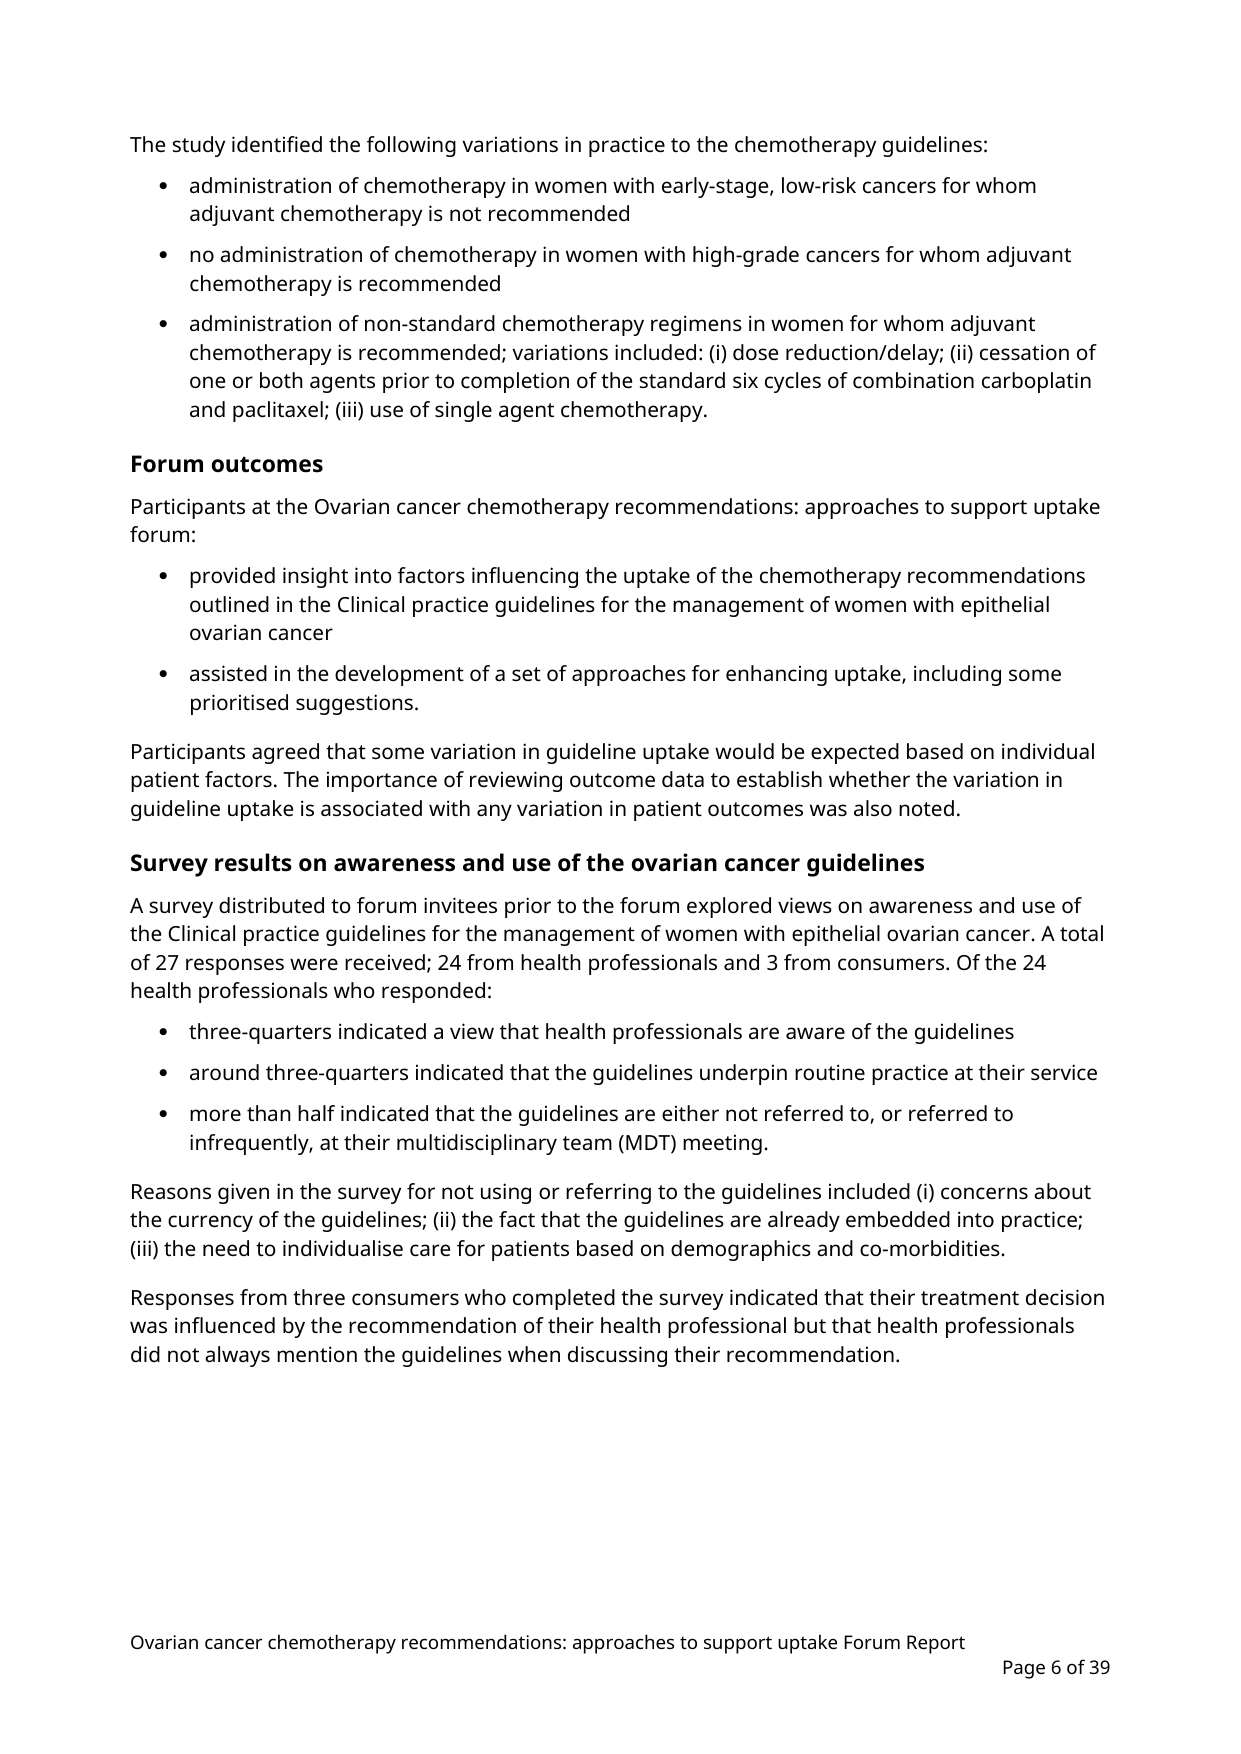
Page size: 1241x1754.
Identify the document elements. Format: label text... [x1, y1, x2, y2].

text no administration of chemotherapy in women with high-grade cancers for whom adjuvant chemotherapy is recommended [159, 240, 1110, 297]
text Participants at the Ovarian cancer chemotherapy recommendations: approaches to support uptake forum: [130, 492, 1110, 549]
list assisted in the development of a set of approaches for enhancing uptake, including some prioritised suggestions. [159, 659, 1110, 716]
text three-quarters indicated a view that health professionals are aware of the guidelines [159, 1017, 1110, 1046]
text administration of chemotherapy in women with early-stage, low-risk cancers for whom adjuvant chemotherapy is not recommended [159, 171, 1110, 228]
text The study identified the following variations in practice to the chemotherapy guidelines: [130, 130, 1110, 158]
text Survey results on awareness and use of the ovarian cancer guidelines [130, 847, 1110, 878]
text around three-quarters indicated that the guidelines underpin routine practice at their service [159, 1058, 1110, 1087]
text A survey distributed to forum invitees prior to the forum explored views on awareness and use of the Clinical practice guidelines for the management of women with epithelial ovarian cancer. A total of 27 responses were received; 24 from health professionals and 3 from consumers. Of the 24 health professionals who responded: [130, 891, 1110, 1005]
text Reasons given in the survey for not using or referring to the guidelines included (i) concerns about the currency of the guidelines; (ii) the fact that the guidelines are already embedded into practice; (iii) the need to individualise care for patients based on demographics and co-morbidities. [130, 1177, 1110, 1262]
list provided insight into factors influencing the uptake of the chemotherapy recommendations outlined in the Clinical practice guidelines for the management of women with epithelial ovarian cancer [159, 561, 1110, 647]
text more than half indicated that the guidelines are either not referred to, or referred to infrequently, at their multidisciplinary team (MDT) meeting. [159, 1099, 1110, 1156]
text Participants agreed that some variation in guideline uptake would be expected based on individual patient factors. The importance of reviewing outcome data to establish whether the variation in guideline uptake is associated with any variation in patient outcomes was also noted. [130, 737, 1110, 822]
text Responses from three consumers who completed the survey indicated that their treatment decision was influenced by the recommendation of their health professional but that health professionals did not always mention the guidelines when discussing their recommendation. [130, 1283, 1110, 1368]
text Forum outcomes [130, 448, 1110, 479]
text administration of non-standard chemotherapy regimens in women for whom adjuvant chemotherapy is recommended; variations included: (i) dose reduction/delay; (ii) cessation of one or both agents prior to completion of the standard six cycles of combination carboplatin and paclitaxel; (iii) use of single agent chemotherapy. [159, 309, 1110, 423]
